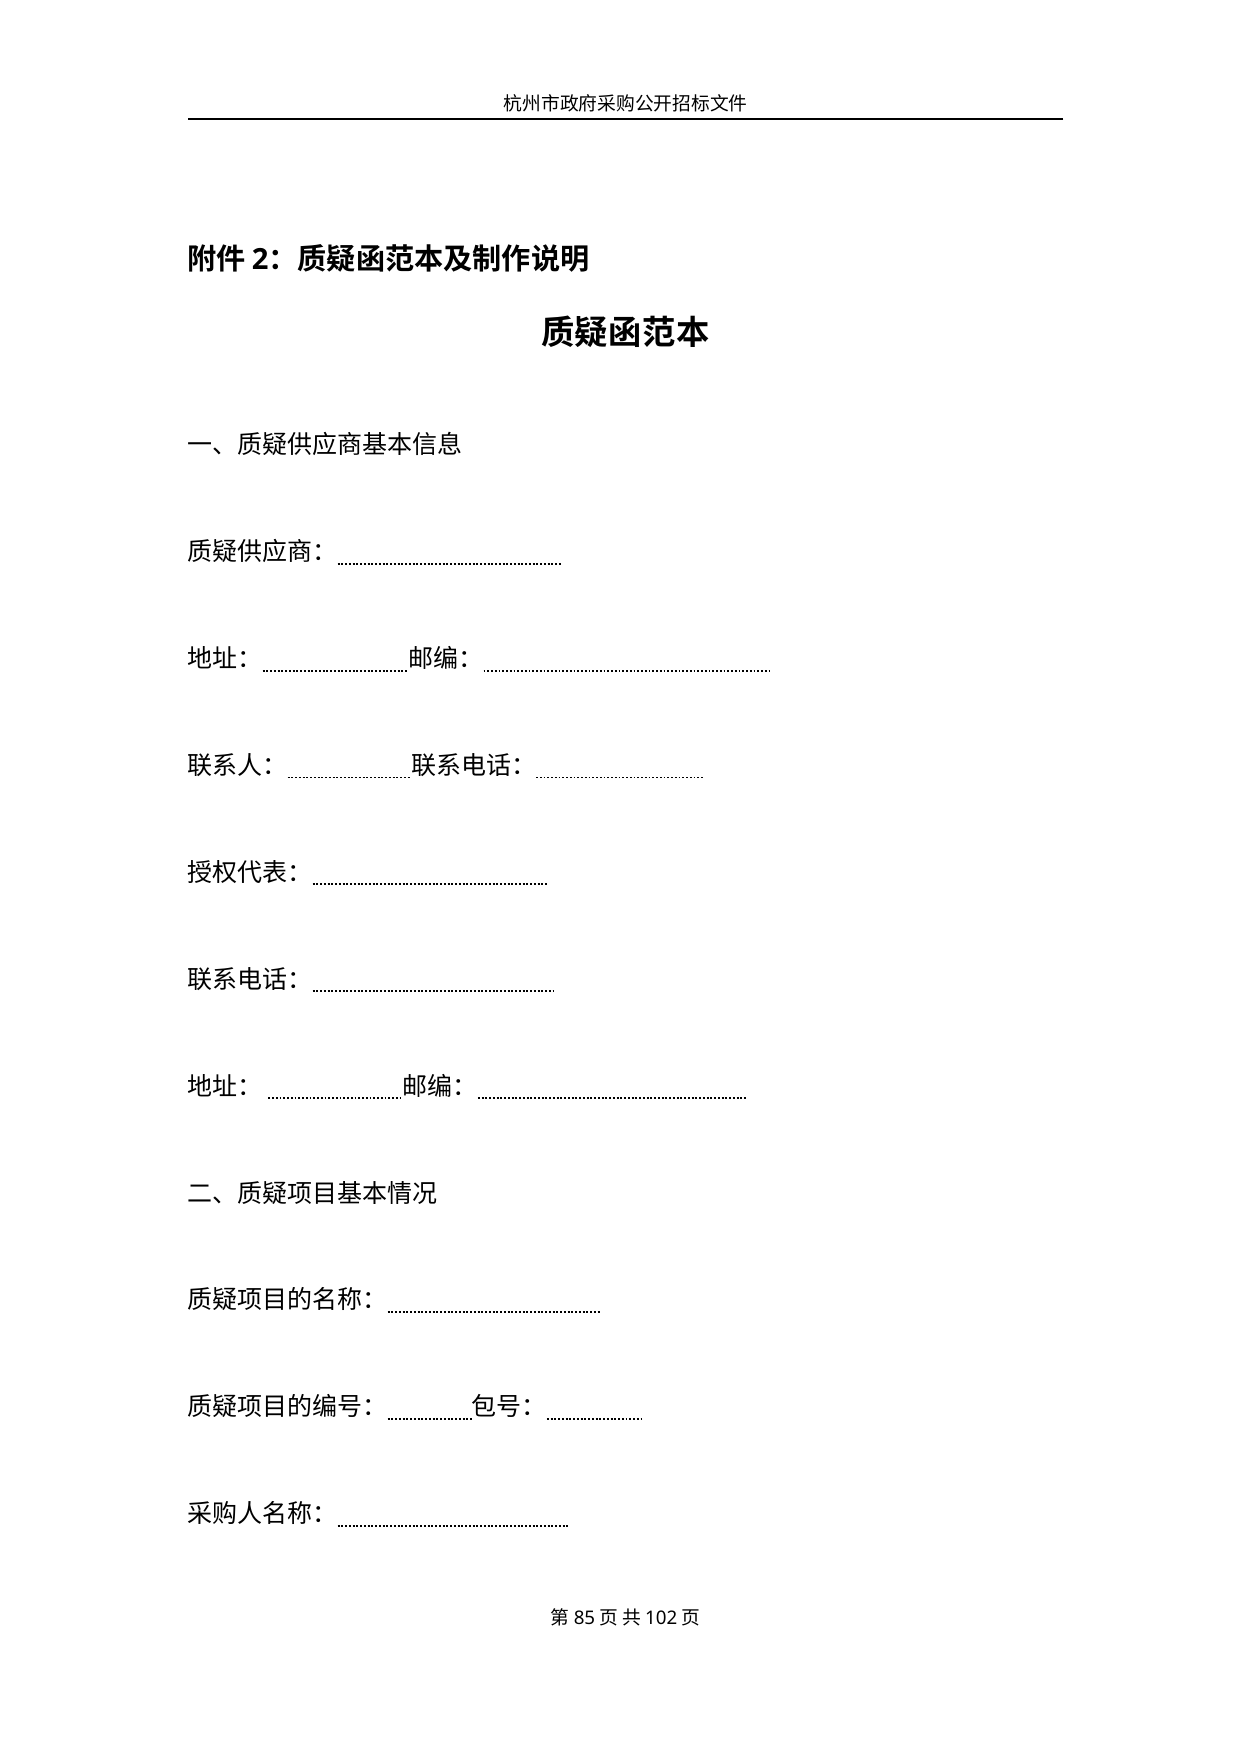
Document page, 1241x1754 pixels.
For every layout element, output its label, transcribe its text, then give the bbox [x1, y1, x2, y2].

text 二、质疑项目基本情况 [187, 1157, 1063, 1225]
text 联系人： 联系电话： [187, 730, 1063, 798]
text 采购人名称： [187, 1478, 1063, 1546]
text 一、质疑供应商基本信息 [187, 409, 1063, 477]
text 质疑函范本 [187, 296, 1063, 364]
text 质疑项目的名称： [187, 1264, 1063, 1332]
text 联系电话： [187, 943, 1063, 1011]
text 质疑项目的编号： 包号： [187, 1371, 1063, 1439]
text 授权代表： [187, 837, 1063, 904]
text 质疑供应商： [187, 516, 1063, 584]
text 地址： 邮编： [187, 1050, 1063, 1118]
text 地址： 邮编： [187, 623, 1063, 691]
subtitle 附件2：质疑函范本及制作说明 [187, 223, 1063, 291]
